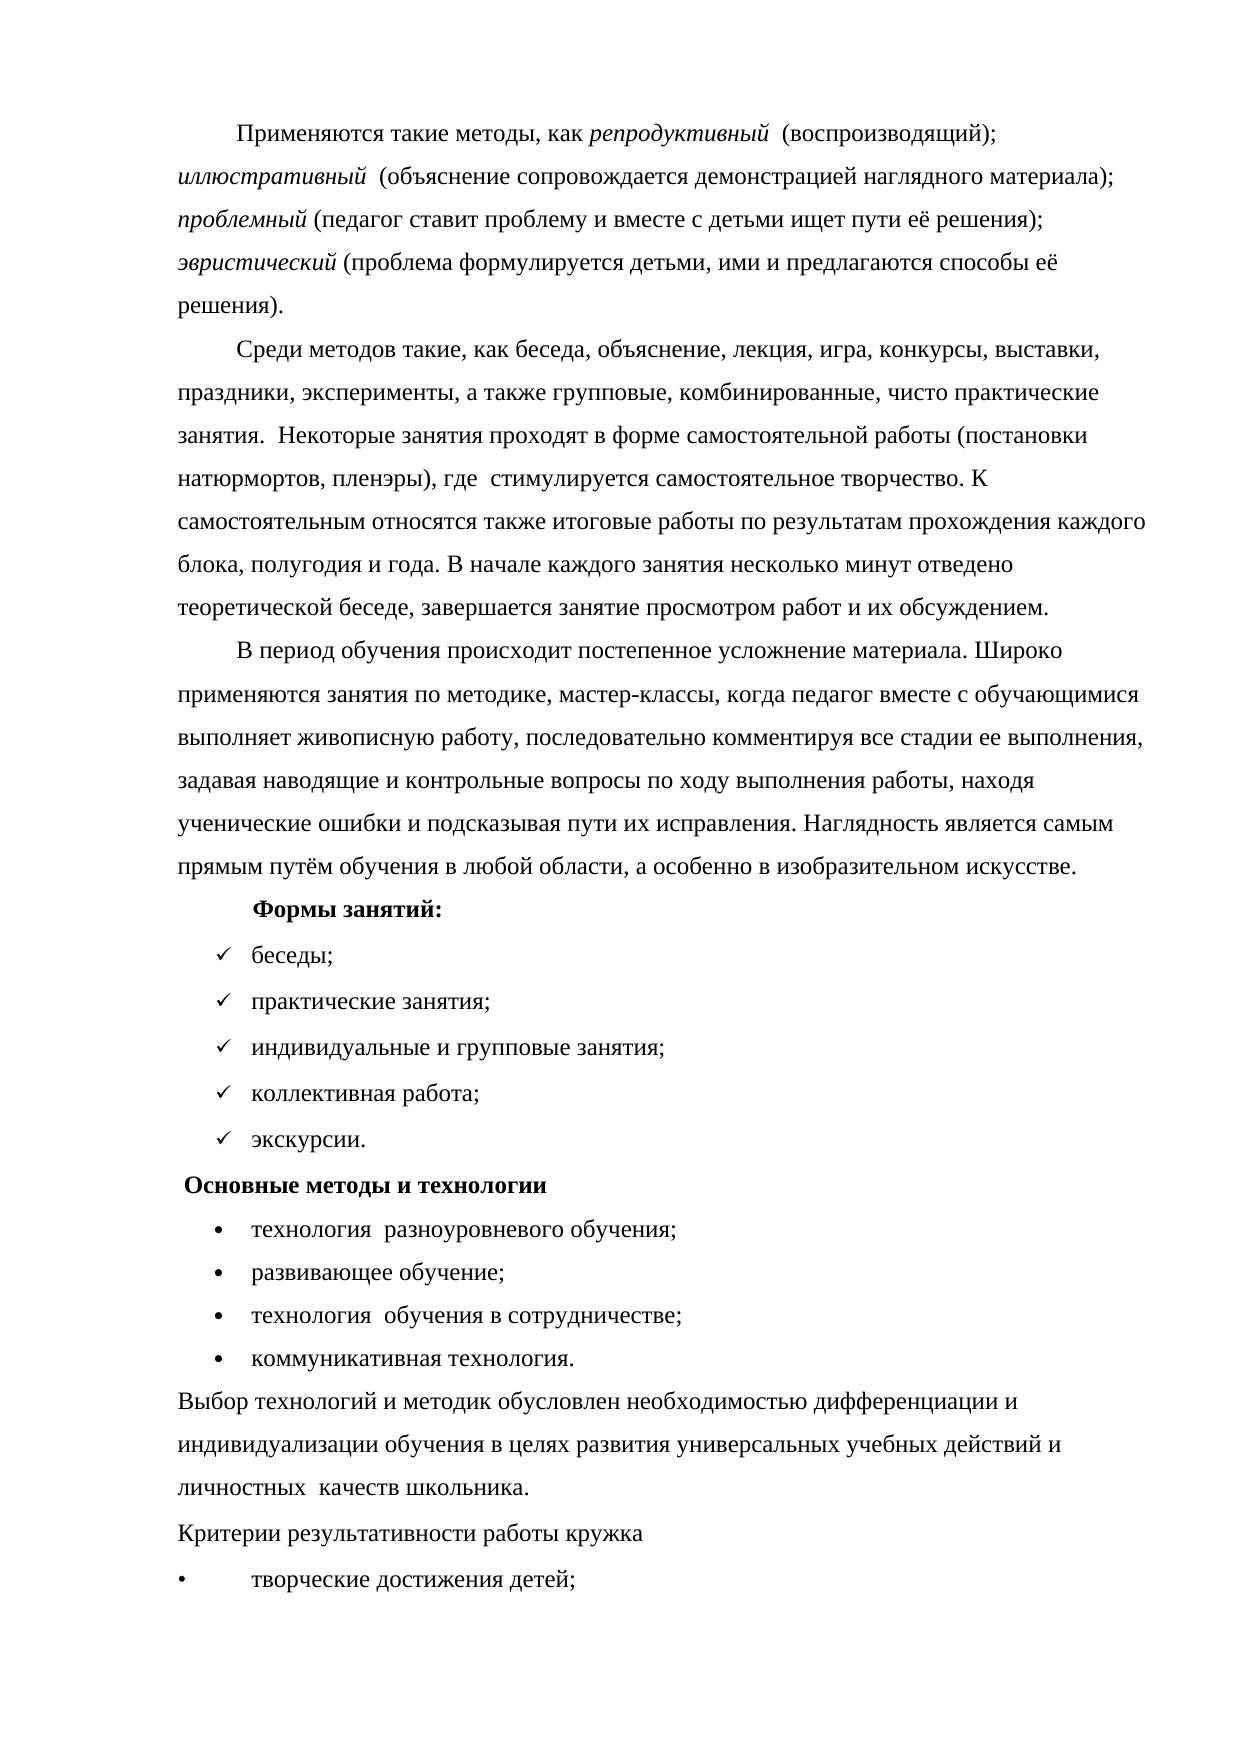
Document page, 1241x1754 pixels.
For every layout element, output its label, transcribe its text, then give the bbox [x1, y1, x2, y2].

text Основные методы и технологии [177, 1171, 1152, 1199]
list беседы; [215, 940, 1152, 969]
list Формы занятий: [252, 894, 1152, 923]
list развивающее обучение; [177, 1257, 1152, 1286]
list технология обучения в сотрудничестве; [177, 1300, 1152, 1329]
list коллективная работа; [215, 1078, 1152, 1107]
list экскурсии. [215, 1124, 1152, 1153]
text Среди методов такие, как беседа, объяснение, лекция, игра, конкурсы, выставки, праздники, эксперименты, а также групповые, комбинированные, чисто практические занятия. Некоторые занятия проходят в форме самостоятельной работы (постановки натюрмортов, пленэры), где стимулируется самостоятельное творчество. К самостоятельным относятся также итоговые работы по результатам прохождения каждого блока, полугодия и года. В начале каждого занятия несколько минут отведено теоретической беседе, завершается занятие просмотром работ и их обсуждением. [177, 334, 1152, 621]
text Критерии результативности работы кружка [177, 1518, 1152, 1547]
list технология разноуровневого обучения; [177, 1214, 1152, 1242]
list индивидуальные и групповые занятия; [215, 1032, 1152, 1061]
text Применяются такие методы, как репродуктивный (воспроизводящий); иллюстративный (объяснение сопровождается демонстрацией наглядного материала); проблемный (педагог ставит проблему и вместе с детьми ищет пути её решения); эвристический (проблема формулируется детьми, ими и предлагаются способы её решения). [177, 118, 1152, 319]
text В период обучения происходит постепенное усложнение материала. Широко применяются занятия по методике, мастер-классы, когда педагог вместе с обучающимися выполняет живописную работу, последовательно комментируя все стадии ее выполнения, задавая наводящие и контрольные вопросы по ходу выполнения работы, находя ученические ошибки и подсказывая пути их исправления. Наглядность является самым прямым путём обучения в любой области, а особенно в изобразительном искусстве. [177, 636, 1152, 880]
text Выбор технологий и методик обусловлен необходимостью дифференциации и индивидуализации обучения в целях развития универсальных учебных действий и личностных качеств школьника. [177, 1386, 1152, 1501]
list коммуникативная технология. [177, 1343, 1152, 1372]
text • творческие достижения детей; [177, 1564, 1152, 1593]
list практические занятия; [215, 986, 1152, 1015]
